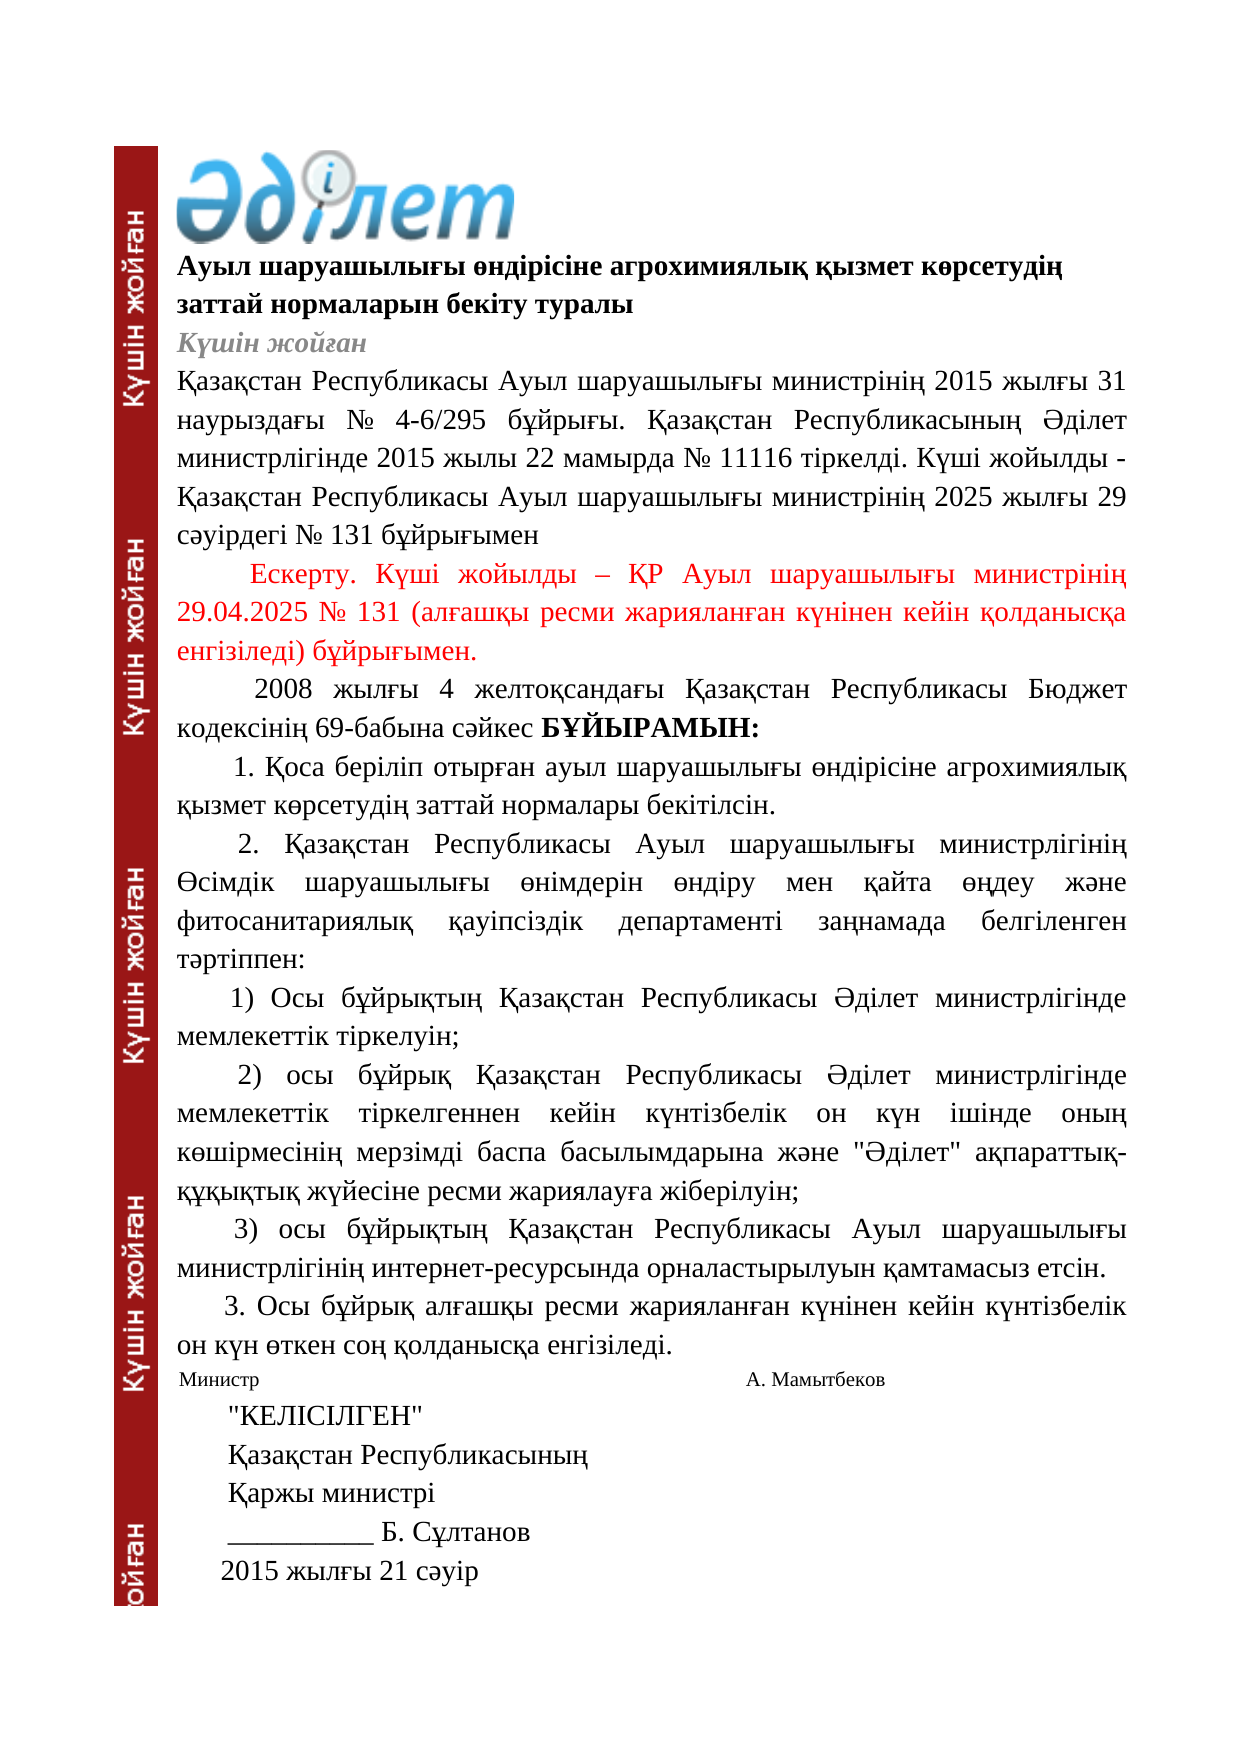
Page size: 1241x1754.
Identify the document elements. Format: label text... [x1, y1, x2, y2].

text __________ Б. Сұлтанов [112, 1514, 1128, 1548]
text "КЕЛІСІЛГЕН" [112, 1398, 1128, 1432]
text Қазақстан Республикасының [112, 1437, 1128, 1471]
text 3) осы бұйрықтың Қазақстан Республикасы Ауыл шаруашылығы министрлігінің интернет-ресурсында орналастырылуын қамтамасыз етсін. [112, 1211, 1128, 1283]
picture [114, 1283, 158, 1288]
picture [114, 551, 158, 556]
picture [114, 744, 158, 749]
text 2015 жылғы 21 сәуір [112, 1553, 1128, 1586]
text Күшін жойған [112, 325, 1128, 358]
text 1) Осы бұйрықтың Қазақстан Республикасы Әділет министрлігінде мемлекеттік тіркелуін; [112, 980, 1128, 1052]
text 2008 жылғы 4 желтоқсандағы Қазақстан Республикасы Бюджет кодексінің 69-бабына сәйкес БҰЙЫРАМЫН: [112, 672, 1128, 744]
table_header А. Мамытбеков [742, 1365, 1240, 1398]
picture [114, 1360, 158, 1365]
picture [114, 667, 158, 672]
picture [114, 320, 158, 325]
picture [114, 1509, 158, 1514]
text 3. Осы бұйрық алғашқы ресми жарияланған күнінен кейін күнтізбелік он күн өткен соң қолданысқа енгізіледі. [112, 1288, 1128, 1360]
picture [114, 1206, 158, 1211]
picture [176, 150, 515, 244]
text Ауыл шаруашылығы өндірісіне агрохимиялық қызмет көрсетудің заттай нормаларын бекіту туралы [112, 248, 1128, 320]
picture [114, 1052, 158, 1057]
picture [114, 146, 158, 248]
picture [114, 358, 158, 363]
table_header Министр [101, 1365, 742, 1398]
text 2) осы бұйрық Қазақстан Республикасы Әділет министрлігінде мемлекеттік тіркелгеннен кейін күнтізбелік он күн ішінде оның көшірмесінің мерзімді баспа басылымдарына және "Әділет" ақпараттық-құқықтық жүйесіне ресми жариялауға жіберілуін; [112, 1057, 1128, 1206]
picture [114, 1586, 158, 1606]
picture [114, 975, 158, 980]
picture [114, 1432, 158, 1437]
picture [114, 1548, 158, 1553]
text 2. Қазақстан Республикасы Ауыл шаруашылығы министрлігінің Өсімдік шаруашылығы өнімдерін өндіру мен қайта өңдеу және фитосанитариялық қауіпсіздік департаменті заңнамада белгіленген тәртіппен: [112, 826, 1128, 975]
text Қаржы министрі [112, 1476, 1128, 1509]
picture [114, 821, 158, 826]
text 1. Қоса беріліп отырған ауыл шаруашылығы өндірісіне агрохимиялық қызмет көрсетудің заттай нормалары бекітілсін. [112, 749, 1128, 821]
text Ескерту. Күші жойылды – ҚР Ауыл шаруашылығы министрінің 29.04.2025 № 131 (алғашқы ресми жарияланған күнінен кейін қолданысқа енгізіледі) бұйрығымен. [112, 556, 1128, 667]
picture [114, 1471, 158, 1476]
text Қазақстан Республикасы Ауыл шаруашылығы министрінің 2015 жылғы 31 наурыздағы № 4-6/295 бұйрығы. Қазақстан Республикасының Әділет министрлігінде 2015 жылы 22 мамырда № 11116 тіркелді. Күші жойылды - Қазақстан Республикасы Ауыл шаруашылығы министрінің 2025 жылғы 29 сәуірдегі № 131 бұйрығымен [112, 363, 1128, 551]
